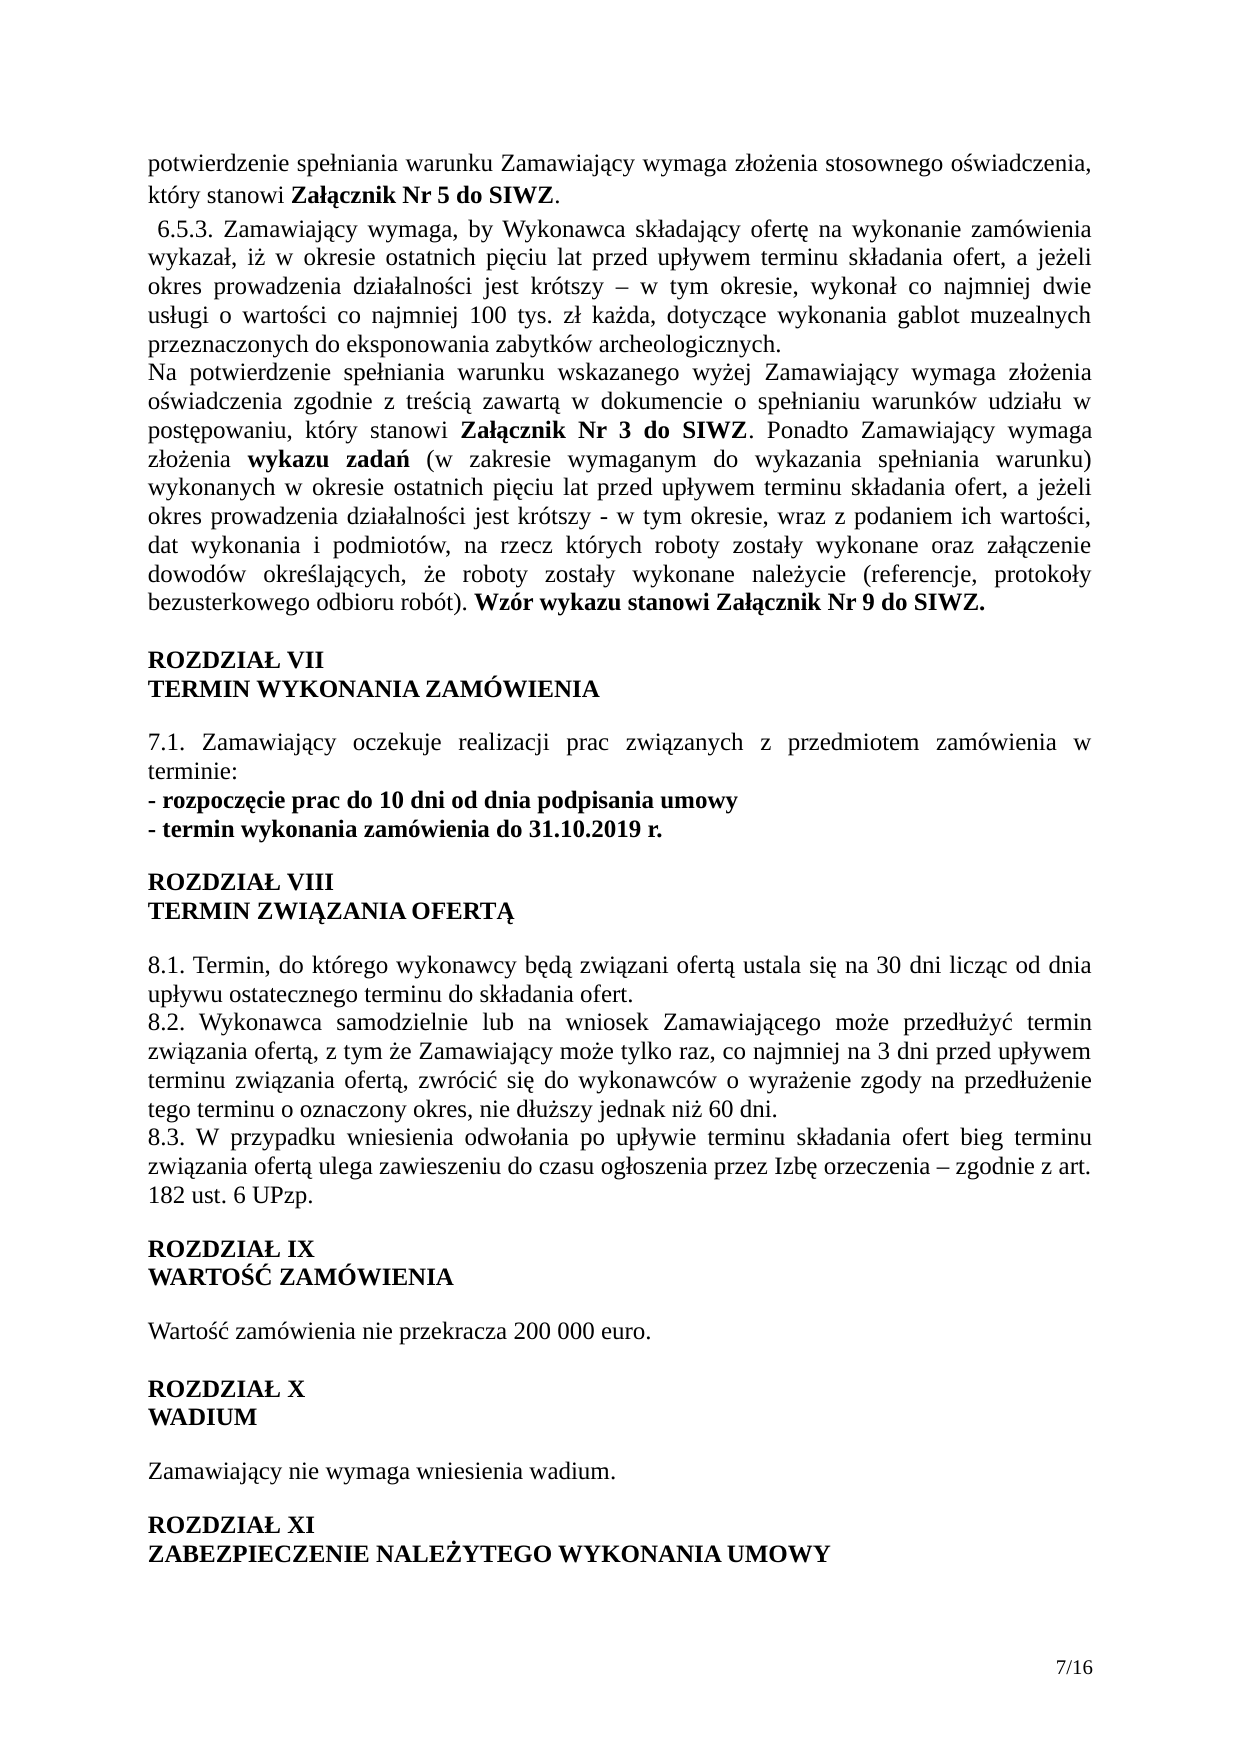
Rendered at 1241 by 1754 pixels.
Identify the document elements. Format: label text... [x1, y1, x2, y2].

text WADIUM [148, 1402, 1093, 1431]
text ZABEZPIECZENIE NALEŻYTEGO WYKONANIA UMOWY [148, 1539, 1093, 1567]
text Zamawiający nie wymaga wniesienia wadium. [148, 1456, 1093, 1485]
text WARTOŚĆ ZAMÓWIENIA [148, 1262, 1093, 1291]
text ROZDZIAŁ X [148, 1374, 1093, 1402]
text ROZDZIAŁ VII [148, 645, 1093, 674]
text 8.3. W przypadku wniesienia odwołania po upływie terminu składania ofert bieg terminu związania ofertą ulega zawieszeniu do czasu ogłoszenia przez Izbę orzeczenia – zgodnie z art. 182 ust. 6 UPzp. [148, 1122, 1093, 1209]
text - rozpoczęcie prac do 10 dni od dnia podpisania umowy [148, 785, 1093, 814]
text TERMIN ZWIĄZANIA OFERTĄ [148, 896, 1093, 925]
text 8.1. Termin, do którego wykonawcy będą związani ofertą ustala się na 30 dni licząc od dnia upływu ostatecznego terminu do składania ofert. [148, 950, 1093, 1007]
text ROZDZIAŁ IX [148, 1234, 1093, 1262]
text 7.1. Zamawiający oczekuje realizacji prac związanych z przedmiotem zamówienia w terminie: [148, 727, 1093, 785]
text Wartość zamówienia nie przekracza 200 000 euro. [148, 1316, 1093, 1345]
text Na potwierdzenie spełniania warunku wskazanego wyżej Zamawiający wymaga złożenia oświadczenia zgodnie z treścią zawartą w dokumencie o spełnianiu warunków udziału w postępowaniu, który stanowi Załącznik Nr 3 do SIWZ. Ponadto Zamawiający wymaga złożenia wykazu zadań (w zakresie wymaganym do wykazania spełniania warunku) wykonanych w okresie ostatnich pięciu lat przed upływem terminu składania ofert, a jeżeli okres prowadzenia działalności jest krótszy - w tym okresie, wraz z podaniem ich wartości, dat wykonania i podmiotów, na rzecz których roboty zostały wykonane oraz załączenie dowodów określających, że roboty zostały wykonane należycie (referencje, protokoły bezusterkowego odbioru robót). Wzór wykazu stanowi Załącznik Nr 9 do SIWZ. [148, 357, 1093, 616]
text 8.2. Wykonawca samodzielnie lub na wniosek Zamawiającego może przedłużyć termin związania ofertą, z tym że Zamawiający może tylko raz, co najmniej na 3 dni przed upływem terminu związania ofertą, zwrócić się do wykonawców o wyrażenie zgody na przedłużenie tego terminu o oznaczony okres, nie dłuższy jednak niż 60 dni. [148, 1007, 1093, 1122]
text 6.5.3. Zamawiający wymaga, by Wykonawca składający ofertę na wykonanie zamówienia wykazał, iż w okresie ostatnich pięciu lat przed upływem terminu składania ofert, a jeżeli okres prowadzenia działalności jest krótszy – w tym okresie, wykonał co najmniej dwie usługi o wartości co najmniej 100 tys. zł każda, dotyczące wykonania gablot muzealnych przeznaczonych do eksponowania zabytków archeologicznych. [148, 214, 1093, 357]
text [148, 148, 1093, 209]
text ROZDZIAŁ VIII [148, 867, 1093, 896]
text ROZDZIAŁ XI [148, 1510, 1093, 1539]
text TERMIN WYKONANIA ZAMÓWIENIA [148, 674, 1093, 702]
text - termin wykonania zamówienia do 31.10.2019 r. [148, 814, 1093, 842]
